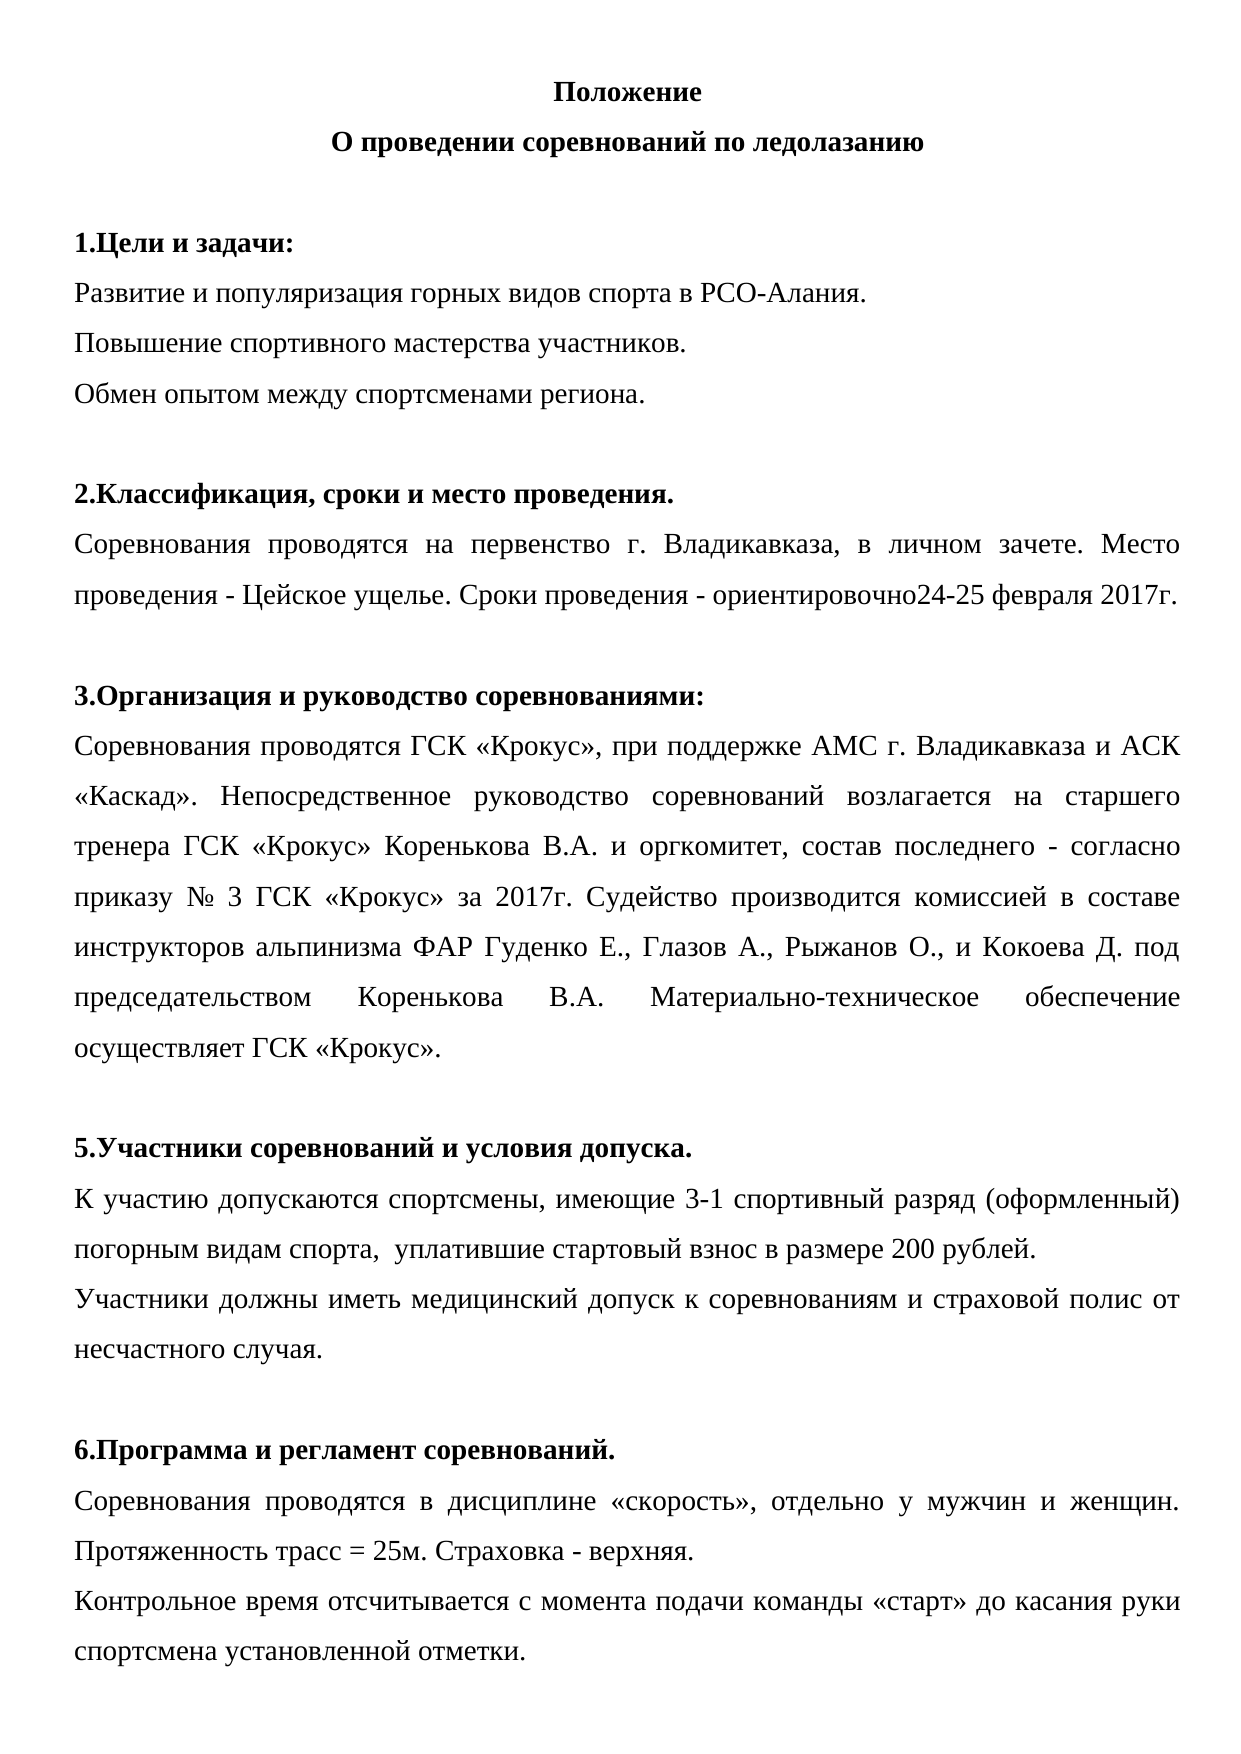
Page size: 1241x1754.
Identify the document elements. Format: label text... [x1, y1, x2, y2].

text 5.Участники соревнований и условия допуска. [74, 1130, 1181, 1164]
text 6.Программа и регламент соревнований. [74, 1432, 1181, 1466]
text 2.Классификация, сроки и место проведения. [74, 476, 1181, 510]
text Положение [74, 74, 1181, 107]
text Соревнования проводятся на первенство г. Владикавказа, в личном зачете. Место проведения - Цейское ущелье. Сроки проведения - ориентировочно24-25 февраля 2017г. [74, 527, 1181, 611]
text Участники должны иметь медицинский допуск к соревнованиям и страховой полис от несчастного случая. [74, 1281, 1181, 1365]
text К участию допускаются спортсмены, имеющие 3-1 спортивный разряд (оформленный) погорным видам спорта, уплатившие стартовый взнос в размере 200 рублей. [74, 1181, 1181, 1264]
text Соревнования проводятся в дисциплине «скорость», отдельно у мужчин и женщин. Протяженность трасс = 25м. Страховка - верхняя. [74, 1483, 1181, 1566]
text Соревнования проводятся ГСК «Крокус», при поддержке АМС г. Владикавказа и АСК «Каскад». Непосредственное руководство соревнований возлагается на старшего тренера ГСК «Крокус» Коренькова В.А. и оргкомитет, состав последнего - согласно приказу № 3 ГСК «Крокус» за 2017г. Судейство производится комиссией в составе инструкторов альпинизма ФАР Гуденко Е., Глазов А., Рыжанов О., и Кокоева Д. под председательством Коренькова В.А. Материально-техническое обеспечение осуществляет ГСК «Крокус». [74, 728, 1181, 1063]
text Развитие и популяризация горных видов спорта в РСО-Алания. [74, 275, 1181, 309]
text 3.Организация и руководство соревнованиями: [74, 678, 1181, 711]
text О проведении соревнований по ледолазанию [74, 124, 1181, 158]
text Контрольное время отсчитывается с момента подачи команды «старт» до касания руки спортсмена установленной отметки. [74, 1583, 1181, 1667]
text 1.Цели и задачи: [74, 225, 1181, 258]
text Повышение спортивного мастерства участников. [74, 325, 1181, 359]
text Обмен опытом между спортсменами региона. [74, 376, 1181, 409]
